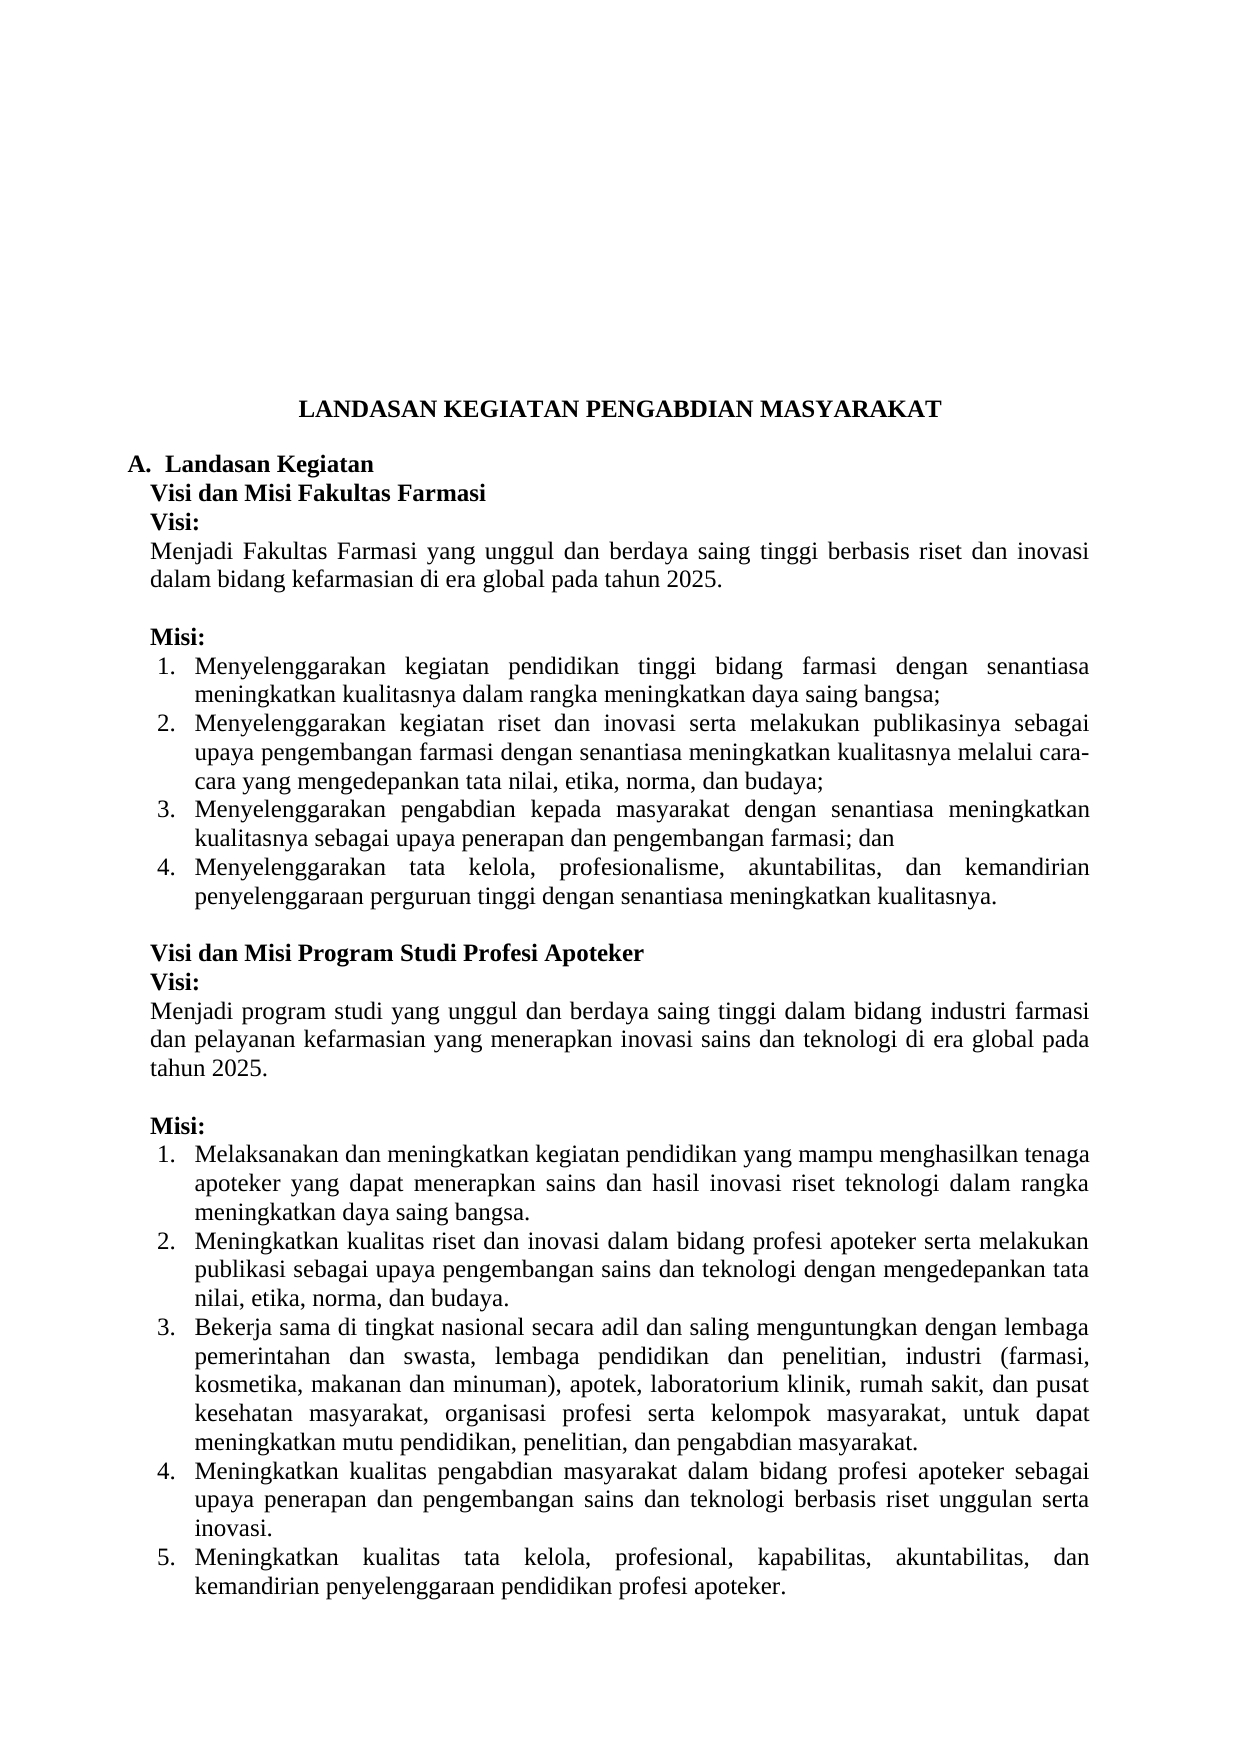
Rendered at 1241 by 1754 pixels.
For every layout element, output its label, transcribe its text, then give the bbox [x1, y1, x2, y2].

list Bekerja sama di tingkat nasional secara adil dan saling menguntungkan dengan lembaga pemerintahan dan swasta, lembaga pendidikan dan penelitian, industri (farmasi, kosmetika, makanan dan minuman), apotek, laboratorium klinik, rumah sakit, dan pusat kesehatan masyarakat, organisasi profesi serta kelompok masyarakat, untuk dapat meningkatkan mutu pendidikan, penelitian, dan pengabdian masyarakat. [157, 1312, 1090, 1456]
subtitle Visi dan Misi Fakultas Farmasi [150, 478, 1090, 507]
list Menyelenggarakan kegiatan pendidikan tinggi bidang farmasi dengan senantiasa meningkatkan kualitasnya dalam rangka meningkatkan daya saing bangsa; [157, 651, 1090, 708]
subtitle Landasan Kegiatan [127, 449, 1090, 478]
list Melaksanakan dan meningkatkan kegiatan pendidikan yang mampu menghasilkan tenaga apoteker yang dapat menerapkan sains dan hasil inovasi riset teknologi dalam rangka meningkatkan daya saing bangsa. [157, 1139, 1090, 1226]
text Misi: [150, 1111, 1090, 1139]
subtitle LANDASAN KEGIATAN PENGABDIAN MASYARAKAT [150, 394, 1090, 423]
subtitle Visi dan Misi Program Studi Profesi Apoteker [150, 938, 1090, 967]
list Meningkatkan kualitas riset dan inovasi dalam bidang profesi apoteker serta melakukan publikasi sebagai upaya pengembangan sains dan teknologi dengan mengedepankan tata nilai, etika, norma, dan budaya. [157, 1226, 1090, 1312]
text Menjadi program studi yang unggul dan berdaya saing tinggi dalam bidang industri farmasi dan pelayanan kefarmasian yang menerapkan inovasi sains dan teknologi di era global pada tahun 2025. [150, 996, 1090, 1082]
list Meningkatkan kualitas tata kelola, profesional, kapabilitas, akuntabilitas, dan kemandirian penyelenggaraan pendidikan profesi apoteker. [157, 1542, 1090, 1599]
list Menyelenggarakan pengabdian kepada masyarakat dengan senantiasa meningkatkan kualitasnya sebagai upaya penerapan dan pengembangan farmasi; dan [157, 794, 1090, 852]
list Meningkatkan kualitas pengabdian masyarakat dalam bidang profesi apoteker sebagai upaya penerapan dan pengembangan sains dan teknologi berbasis riset unggulan serta inovasi. [157, 1456, 1090, 1542]
text Misi: [150, 622, 1090, 651]
text Visi: [150, 507, 1090, 536]
text Visi: [150, 967, 1090, 996]
text Menjadi Fakultas Farmasi yang unggul dan berdaya saing tinggi berbasis riset dan inovasi dalam bidang kefarmasian di era global pada tahun 2025. [150, 536, 1090, 593]
list Menyelenggarakan tata kelola, profesionalisme, akuntabilitas, dan kemandirian penyelenggaraan perguruan tinggi dengan senantiasa meningkatkan kualitasnya. [157, 852, 1090, 909]
list Menyelenggarakan kegiatan riset dan inovasi serta melakukan publikasinya sebagai upaya pengembangan farmasi dengan senantiasa meningkatkan kualitasnya melalui cara-cara yang mengedepankan tata nilai, etika, norma, dan budaya; [157, 708, 1090, 794]
